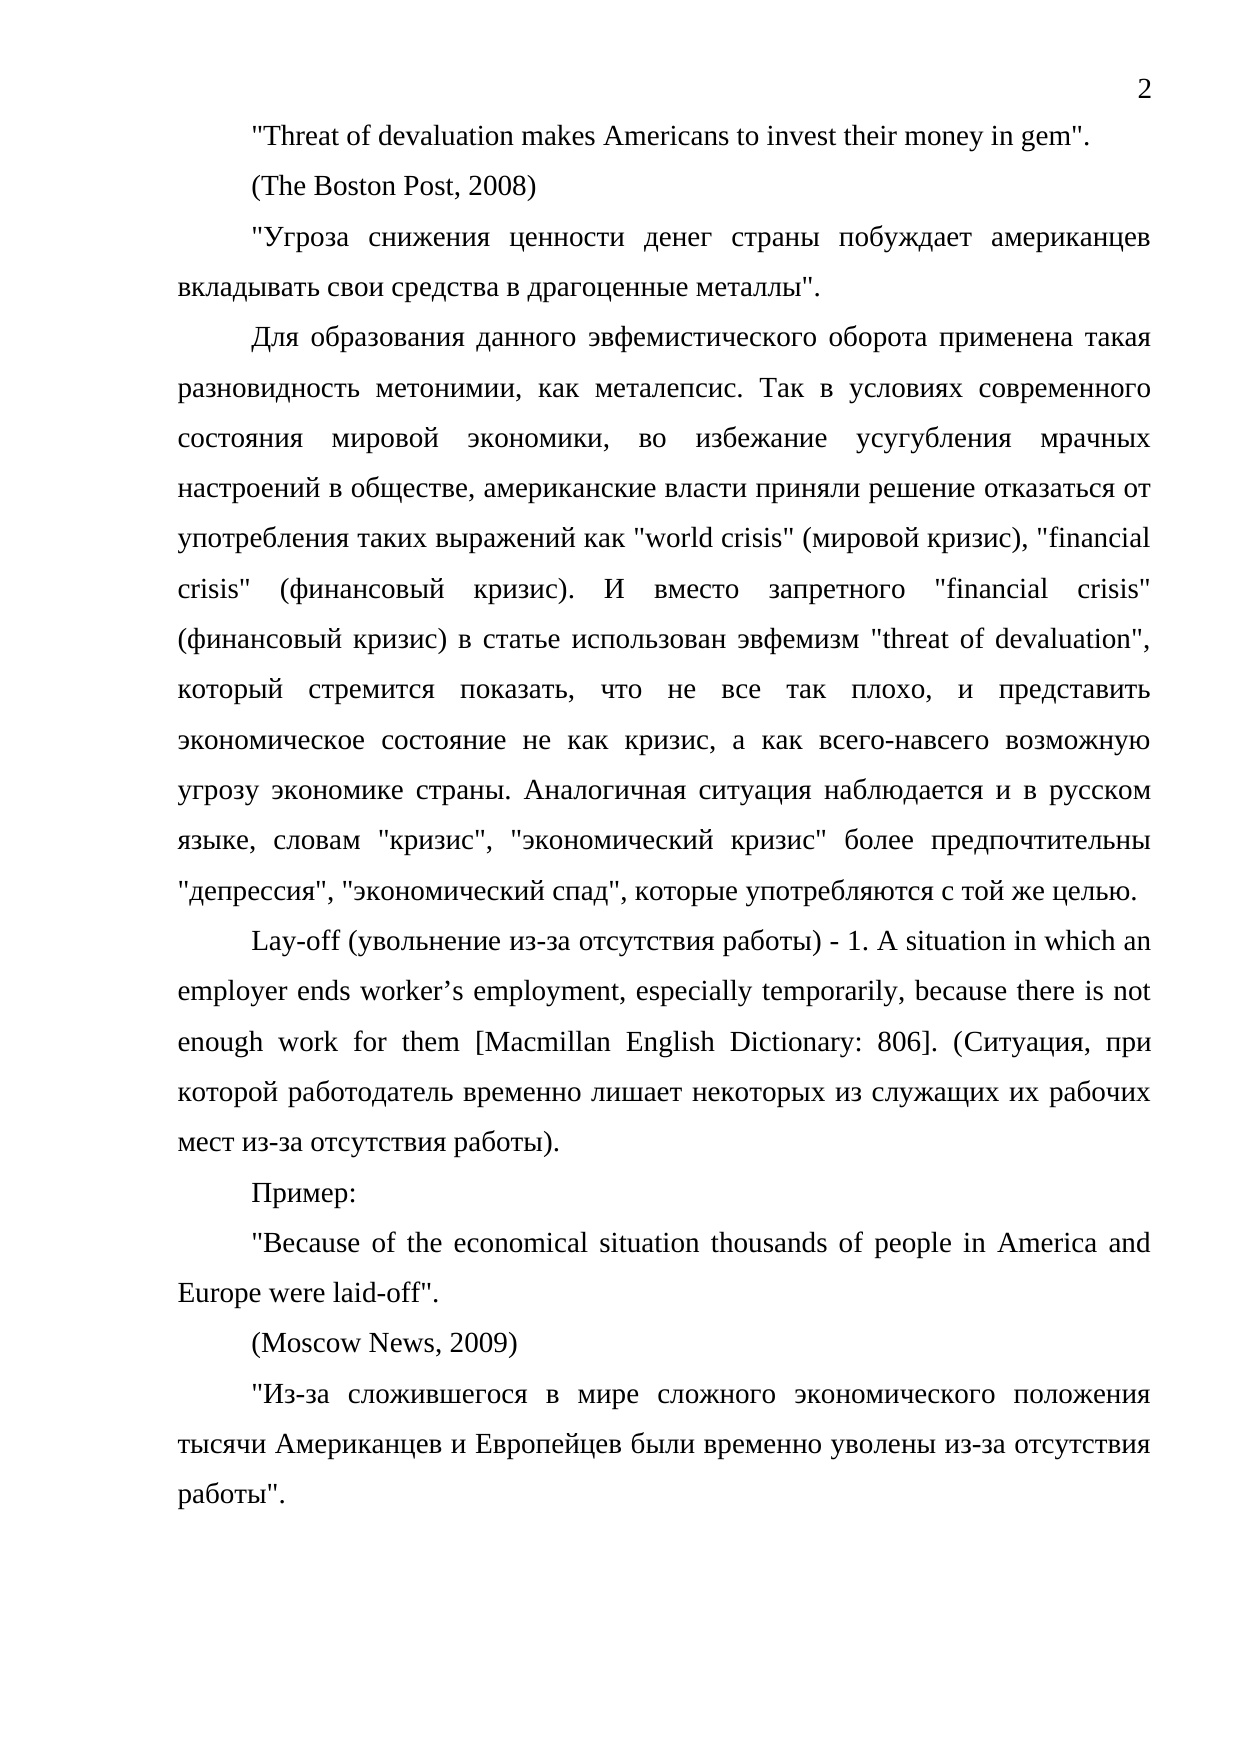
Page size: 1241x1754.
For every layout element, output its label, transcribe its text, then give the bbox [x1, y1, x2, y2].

text "Because of the economical situation thousands of people in America and Europe were laid-off". [177, 1225, 1152, 1309]
text (The Boston Post, 2008) [177, 168, 1152, 202]
text Для образования данного эвфемистического оборота применена такая разновидность метонимии, как металепсис. Так в условиях современного состояния мировой экономики, во избежание усугубления мрачных настроений в обществе, американские власти приняли решение отказаться от употребления таких выражений как "world crisis" (мировой кризис), "financial crisis" (финансовый кризис). И вместо запретного "financial crisis" (финансовый кризис) в статье использован эвфемизм "threat of devaluation", который стремится показать, что не все так плохо, и представить экономическое состояние не как кризис, а как всего-навсего возможную угрозу экономике страны. Аналогичная ситуация наблюдается и в русском языке, словам "кризис", "экономический кризис" более предпочтительны "депрессия", "экономический спад", которые употребляются с той же целью. [177, 319, 1152, 906]
text "Из-за сложившегося в мире сложного экономического положения тысячи Американцев и Европейцев были временно уволены из-за отсутствия работы". [177, 1376, 1152, 1510]
text "Threat of devaluation makes Americans to invest their money in gem". [177, 118, 1152, 152]
text (Moscow News, 2009) [177, 1326, 1152, 1359]
text Lay-off (увольнение из-за отсутствия работы) - 1. A situation in which an employer ends worker’s employment, especially temporarily, because there is not enough work for them [Macmillan English Dictionary: 806]. (Ситуация, при которой работодатель временно лишает некоторых из служащих их рабочих мест из-за отсутствия работы). [177, 923, 1152, 1158]
text "Угроза снижения ценности денег страны побуждает американцев вкладывать свои средства в драгоценные металлы". [177, 219, 1152, 303]
text Пример: [177, 1175, 1152, 1208]
